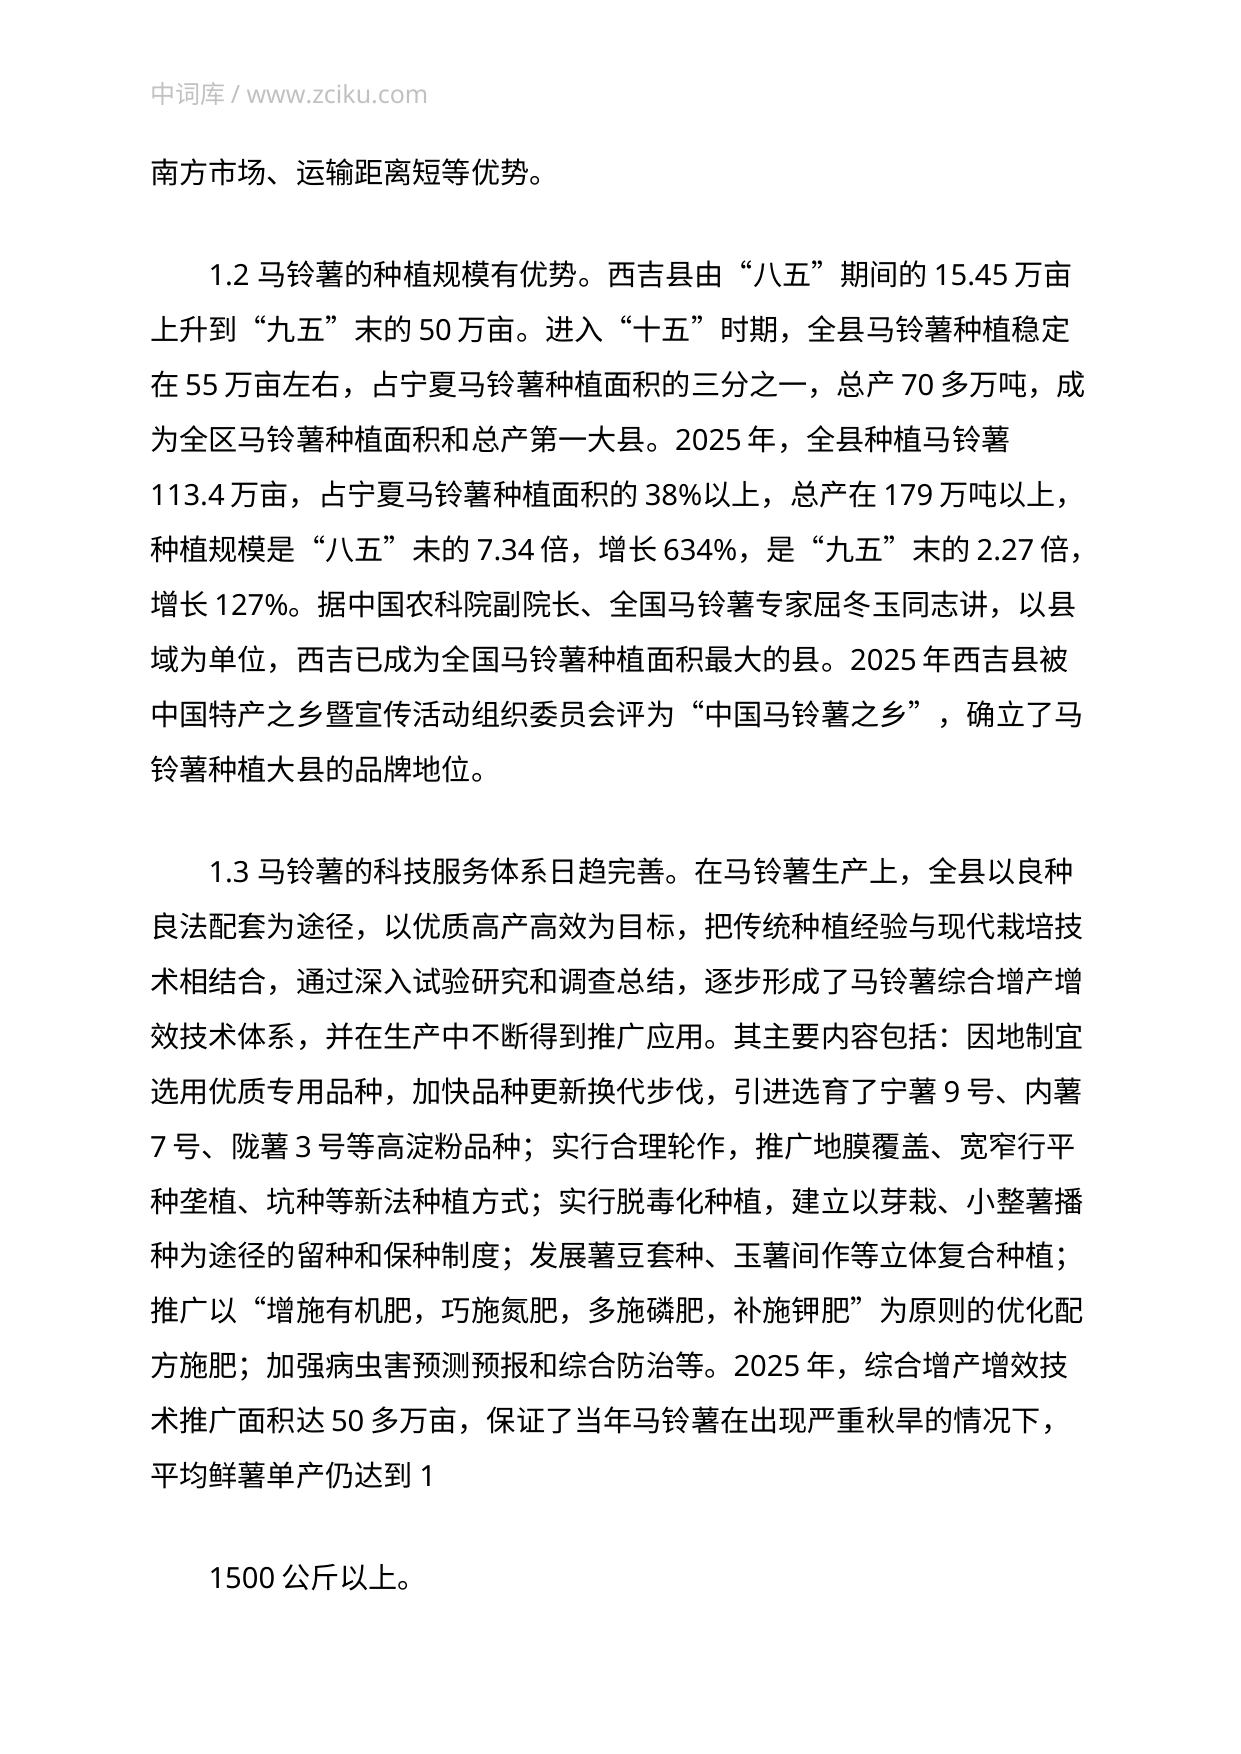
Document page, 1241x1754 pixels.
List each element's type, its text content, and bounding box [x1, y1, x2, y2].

text 1500公斤以上。 [150, 1555, 1090, 1597]
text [150, 150, 1090, 192]
text 1.2 马铃薯的种植规模有优势。西吉县由“八五”期间的15.45万亩上升到“九五”末的50万亩。进入“十五”时期，全县马铃薯种植稳定在55万亩左右，占宁夏马铃薯种植面积的三分之一，总产70多万吨，成为全区马铃薯种植面积和总产第一大县。2025年，全县种植马铃薯113.4万亩，占宁夏马铃薯种植面积的38%以上，总产在179万吨以上，种植规模是“八五”未的7.34倍，增长634%，是“九五”末的2.27倍，增长127%。据中国农科院副院长、全国马铃薯专家屈冬玉同志讲，以县域为单位，西吉已成为全国马铃薯种植面积最大的县。2025年西吉县被中国特产之乡暨宣传活动组织委员会评为“中国马铃薯之乡”，确立了马铃薯种植大县的品牌地位。 [150, 252, 1090, 789]
text 1.3 马铃薯的科技服务体系日趋完善。在马铃薯生产上，全县以良种良法配套为途径，以优质高产高效为目标，把传统种植经验与现代栽培技术相结合，通过深入试验研究和调查总结，逐步形成了马铃薯综合增产增效技术体系，并在生产中不断得到推广应用。其主要内容包括：因地制宜选用优质专用品种，加快品种更新换代步伐，引进选育了宁薯9号、内薯7号、陇薯3号等高淀粉品种；实行合理轮作，推广地膜覆盖、宽窄行平种垄植、坑种等新法种植方式；实行脱毒化种植，建立以芽栽、小整薯播种为途径的留种和保种制度；发展薯豆套种、玉薯间作等立体复合种植；推广以“增施有机肥，巧施氮肥，多施磷肥，补施钾肥”为原则的优化配方施肥；加强病虫害预测预报和综合防治等。2025年，综合增产增效技术推广面积达50多万亩，保证了当年马铃薯在出现严重秋旱的情况下，平均鲜薯单产仍达到 1 [150, 848, 1090, 1495]
